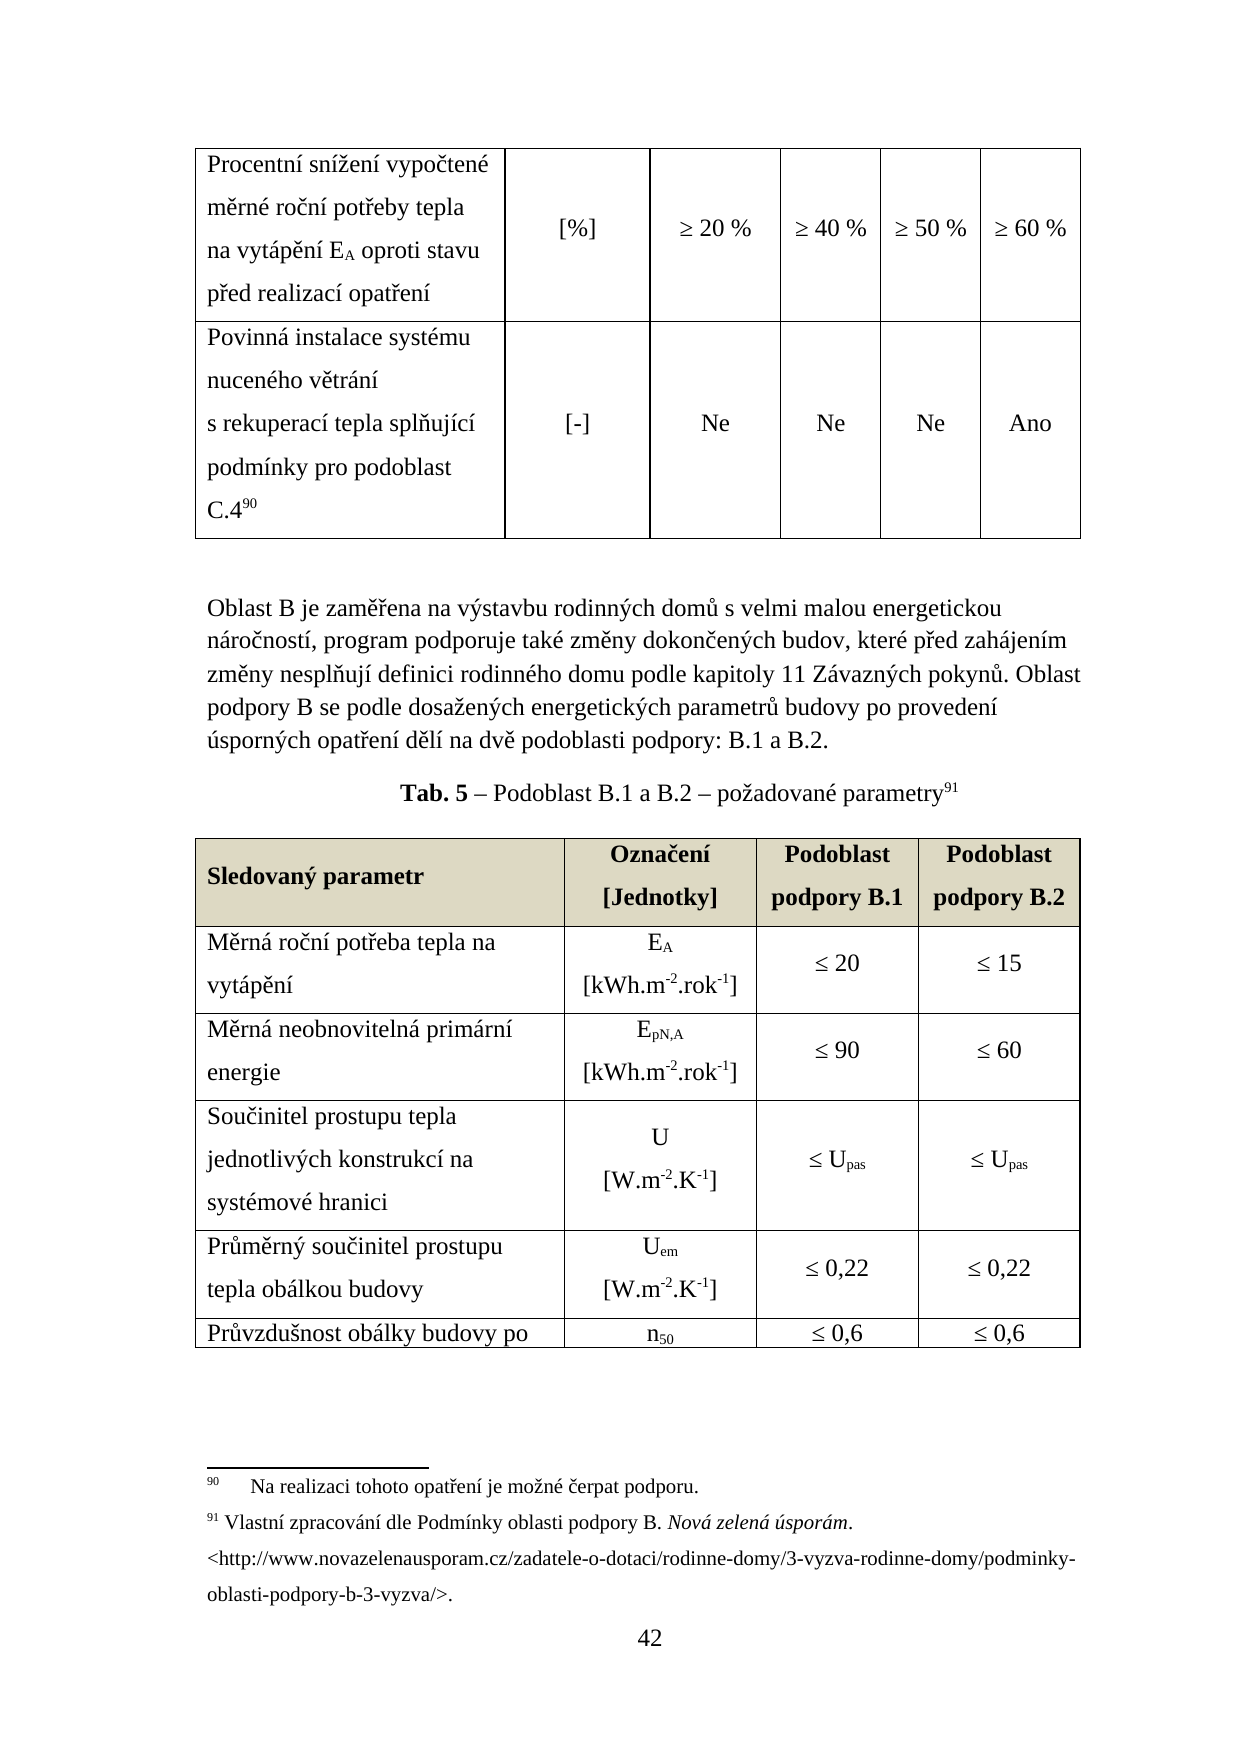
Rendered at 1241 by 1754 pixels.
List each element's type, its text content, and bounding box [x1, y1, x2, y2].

table_cell Ne [881, 322, 980, 538]
table_cell Měrná neobnovitelná primární energie [196, 1014, 564, 1100]
table_cell EpN,A [kWh.m-2.rok-1] [565, 1014, 756, 1100]
table_cell n50 [1.h-1] [565, 1319, 756, 1347]
table_cell ≤ Upas [757, 1101, 918, 1230]
table_header Sledovaný parametr [196, 839, 564, 926]
table_cell [-] [506, 322, 649, 538]
table_cell Měrná roční potřeba tepla na vytápění [196, 927, 564, 1013]
table_cell Ano [981, 322, 1080, 538]
table_cell U [W.m-2.K-1] [565, 1101, 756, 1230]
table_cell ≥ 60 % [981, 149, 1080, 321]
table_header Označení [Jednotky] [565, 839, 756, 926]
table_cell EA [kWh.m-2.rok-1] [565, 927, 756, 1013]
table_cell ≤ 15 [919, 927, 1079, 1013]
table_cell ≤ 0,22 [757, 1231, 918, 1317]
table_cell ≤ 0,22 [919, 1231, 1079, 1317]
table_cell Povinná instalace systému nuceného větrání s rekuperací tepla splňující podmínky pro podoblast C.4 [196, 322, 504, 538]
table_cell ≥ 40 % [781, 149, 880, 321]
table_cell Ne [781, 322, 880, 538]
table_cell ≤ 0,6 [919, 1319, 1079, 1347]
text Tab. 5 – Podoblast B.1 a B.2 – požadované parametry [207, 778, 1092, 807]
table_cell Uem [W.m-2.K-1] [565, 1231, 756, 1317]
text Oblast B je zaměřena na výstavbu rodinných domů s velmi malou energetickou náročností, program podporuje také změny dokončených budov, které před zahájením změny nesplňují definici rodinného domu podle kapitoly 11 Závazných pokynů. Oblast podpory B se podle dosažených energetických parametrů budovy po provedení úsporných opatření dělí na dvě podoblasti podpory: B.1 a B.2. [207, 593, 1092, 753]
table_cell Procentní snížení vypočtené měrné roční potřeby tepla na vytápění EA oproti stavu před realizací opatření [196, 149, 504, 321]
table_cell ≤ 90 [757, 1014, 918, 1100]
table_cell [196, 1319, 564, 1347]
table_cell ≤ 20 [757, 927, 918, 1013]
table_cell ≤ Upas [919, 1101, 1079, 1230]
table_cell ≤ 60 [919, 1014, 1079, 1100]
table_cell ≥ 20 % [651, 149, 780, 321]
table_cell [%] [506, 149, 649, 321]
table_cell ≤ 0,6 [757, 1319, 918, 1347]
table_header Podoblast podpory B.1 [757, 839, 918, 926]
table_cell Průměrný součinitel prostupu tepla obálkou budovy [196, 1231, 564, 1317]
table_cell Ne [651, 322, 780, 538]
table_cell ≥ 50 % [881, 149, 980, 321]
table_cell Součinitel prostupu tepla jednotlivých konstrukcí na systémové hranici [196, 1101, 564, 1230]
table_header Podoblast podpory B.2 [919, 839, 1079, 926]
